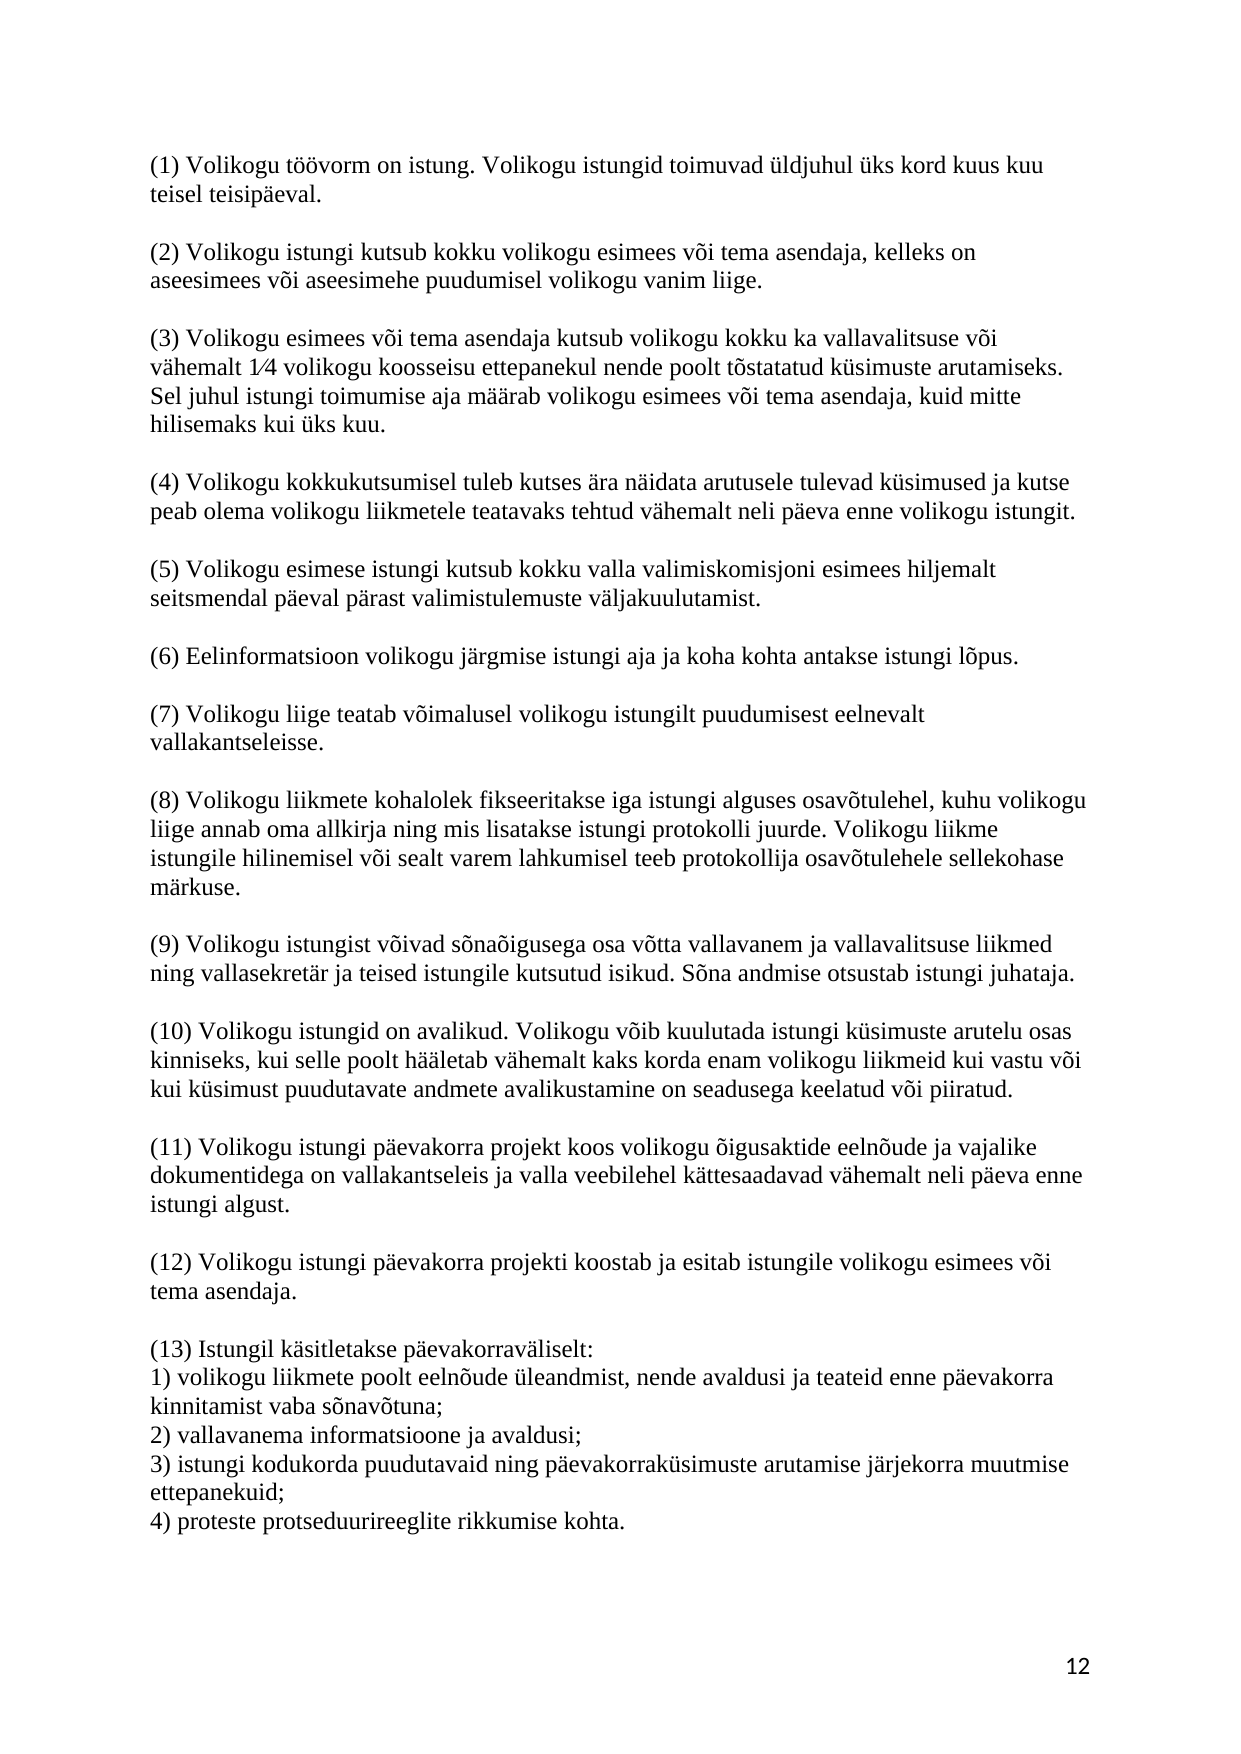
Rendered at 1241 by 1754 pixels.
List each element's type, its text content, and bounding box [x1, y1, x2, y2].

text (9) Volikogu istungist võivad sõnaõigusega osa võtta vallavanem ja vallavalitsuse liikmed ning vallasekretär ja teised istungile kutsutud isikud. Sõna andmise otsustab istungi juhataja. [150, 929, 1090, 987]
text (4) Volikogu kokkukutsumisel tuleb kutses ära näidata arutusele tulevad küsimused ja kutse peab olema volikogu liikmetele teatavaks tehtud vähemalt neli päeva enne volikogu istungit. [150, 467, 1090, 525]
text (11) Volikogu istungi päevakorra projekt koos volikogu õigusaktide eelnõude ja vajalike dokumentidega on vallakantseleis ja valla veebilehel kättesaadavad vähemalt neli päeva enne istungi algust. [150, 1132, 1090, 1218]
text (7) Volikogu liige teatab võimalusel volikogu istungilt puudumisest eelnevalt vallakantseleisse. [150, 699, 1090, 756]
text (5) Volikogu esimese istungi kutsub kokku valla valimiskomisjoni esimees hiljemalt seitsmendal päeval pärast valimistulemuste väljakuulutamist. [150, 554, 1090, 612]
text (6) Eelinformatsioon volikogu järgmise istungi aja ja koha kohta antakse istungi lõpus. [150, 641, 1090, 669]
text (1) Volikogu töövorm on istung. Volikogu istungid toimuvad üldjuhul üks kord kuus kuu teisel teisipäeval. [150, 150, 1090, 207]
text (8) Volikogu liikmete kohalolek fikseeritakse iga istungi alguses osavõtulehel, kuhu volikogu liige annab oma allkirja ning mis lisatakse istungi protokolli juurde. Volikogu liikme istungile hilinemisel või sealt varem lahkumisel teeb protokollija osavõtulehele sellekohase märkuse. [150, 785, 1090, 900]
text (3) Volikogu esimees või tema asendaja kutsub volikogu kokku ka vallavalitsuse või vähemalt 1⁄4 volikogu koosseisu ettepanekul nende poolt tõstatatud küsimuste arutamiseks. Sel juhul istungi toimumise aja määrab volikogu esimees või tema asendaja, kuid mitte hilisemaks kui üks kuu. [150, 323, 1090, 438]
text (10) Volikogu istungid on avalikud. Volikogu võib kuulutada istungi küsimuste arutelu osas kinniseks, kui selle poolt hääletab vähemalt kaks korda enam volikogu liikmeid kui vastu või kui küsimust puudutavate andmete avalikustamine on seadusega keelatud või piiratud. [150, 1016, 1090, 1102]
text (12) Volikogu istungi päevakorra projekti koostab ja esitab istungile volikogu esimees või tema asendaja. [150, 1247, 1090, 1304]
text (2) Volikogu istungi kutsub kokku volikogu esimees või tema asendaja, kelleks on aseesimees või aseesimehe puudumisel volikogu vanim liige. [150, 237, 1090, 294]
text (13) Istungil käsitletakse päevakorraväliselt: 1) volikogu liikmete poolt eelnõude üleandmist, nende avaldusi ja teateid enne päevakorra kinnitamist vaba sõnavõtuna; 2) vallavanema informatsioone ja avaldusi; 3) istungi kodukorda puudutavaid ning päevakorraküsimuste arutamise järjekorra muutmise ettepanekuid; 4) proteste protseduurireeglite rikkumise kohta. [150, 1334, 1090, 1535]
